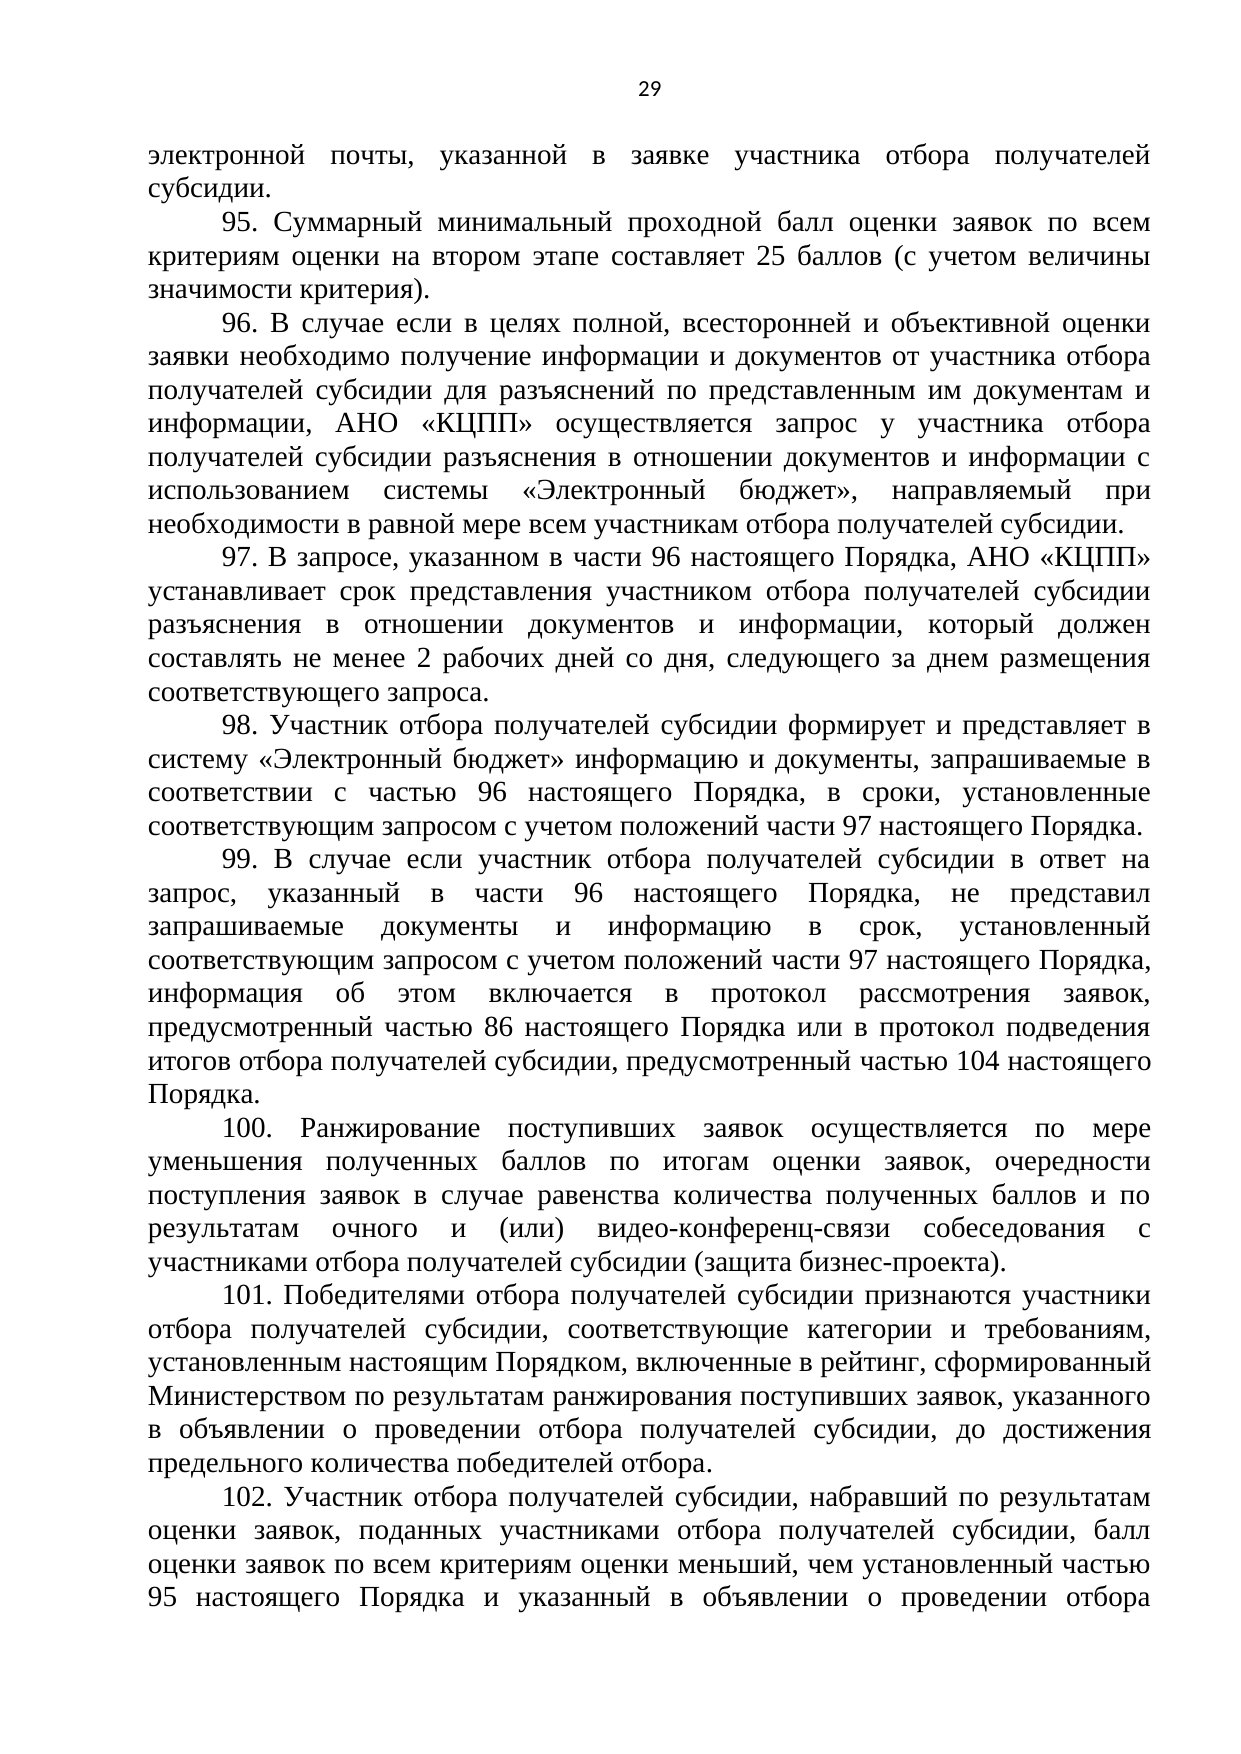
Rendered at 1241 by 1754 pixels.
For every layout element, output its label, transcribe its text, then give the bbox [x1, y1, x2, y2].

text 96. В случае если в целях полной, всесторонней и объективной оценки заявки необходимо получение информации и документов от участника отбора получателей субсидии для разъяснений по представленным им документам и информации, АНО «КЦПП» осуществляется запрос у участника отбора получателей субсидии разъяснения в отношении документов и информации с использованием системы «Электронный бюджет», направляемый при необходимости в равной мере всем участникам отбора получателей субсидии. [148, 305, 1152, 539]
text 99. В случае если участник отбора получателей субсидии в ответ на запрос, указанный в части 96 настоящего Порядка, не представил запрашиваемые документы и информацию в срок, установленный соответствующим запросом с учетом положений части 97 настоящего Порядка, информация об этом включается в протокол рассмотрения заявок, предусмотренный частью 86 настоящего Порядка или в протокол подведения итогов отбора получателей субсидии, предусмотренный частью 104 настоящего Порядка. [148, 841, 1152, 1110]
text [148, 137, 1152, 204]
text 98. Участник отбора получателей субсидии формирует и представляет в систему «Электронный бюджет» информацию и документы, запрашиваемые в соответствии с частью 96 настоящего Порядка, в сроки, установленные соответствующим запросом с учетом положений части 97 настоящего Порядка. [148, 707, 1152, 841]
text 95. Суммарный минимальный проходной балл оценки заявок по всем критериям оценки на втором этапе составляет 25 баллов (с учетом величины значимости критерия). [148, 204, 1152, 305]
text 97. В запросе, указанном в части 96 настоящего Порядка, АНО «КЦПП» устанавливает срок представления участником отбора получателей субсидии разъяснения в отношении документов и информации, который должен составлять не менее 2 рабочих дней со дня, следующего за днем размещения соответствующего запроса. [148, 539, 1152, 707]
text 100. Ранжирование поступивших заявок осуществляется по мере уменьшения полученных баллов по итогам оценки заявок, очередности поступления заявок в случае равенства количества полученных баллов и по результатам очного и (или) видео-конференц-связи собеседования с участниками отбора получателей субсидии (защита бизнес-проекта). [148, 1110, 1152, 1277]
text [148, 1479, 1152, 1613]
text 101. Победителями отбора получателей субсидии признаются участники отбора получателей субсидии, соответствующие категории и требованиям, установленным настоящим Порядком, включенные в рейтинг, сформированный Министерством по результатам ранжирования поступивших заявок, указанного в объявлении о проведении отбора получателей субсидии, до достижения предельного количества победителей отбора. [148, 1277, 1152, 1479]
